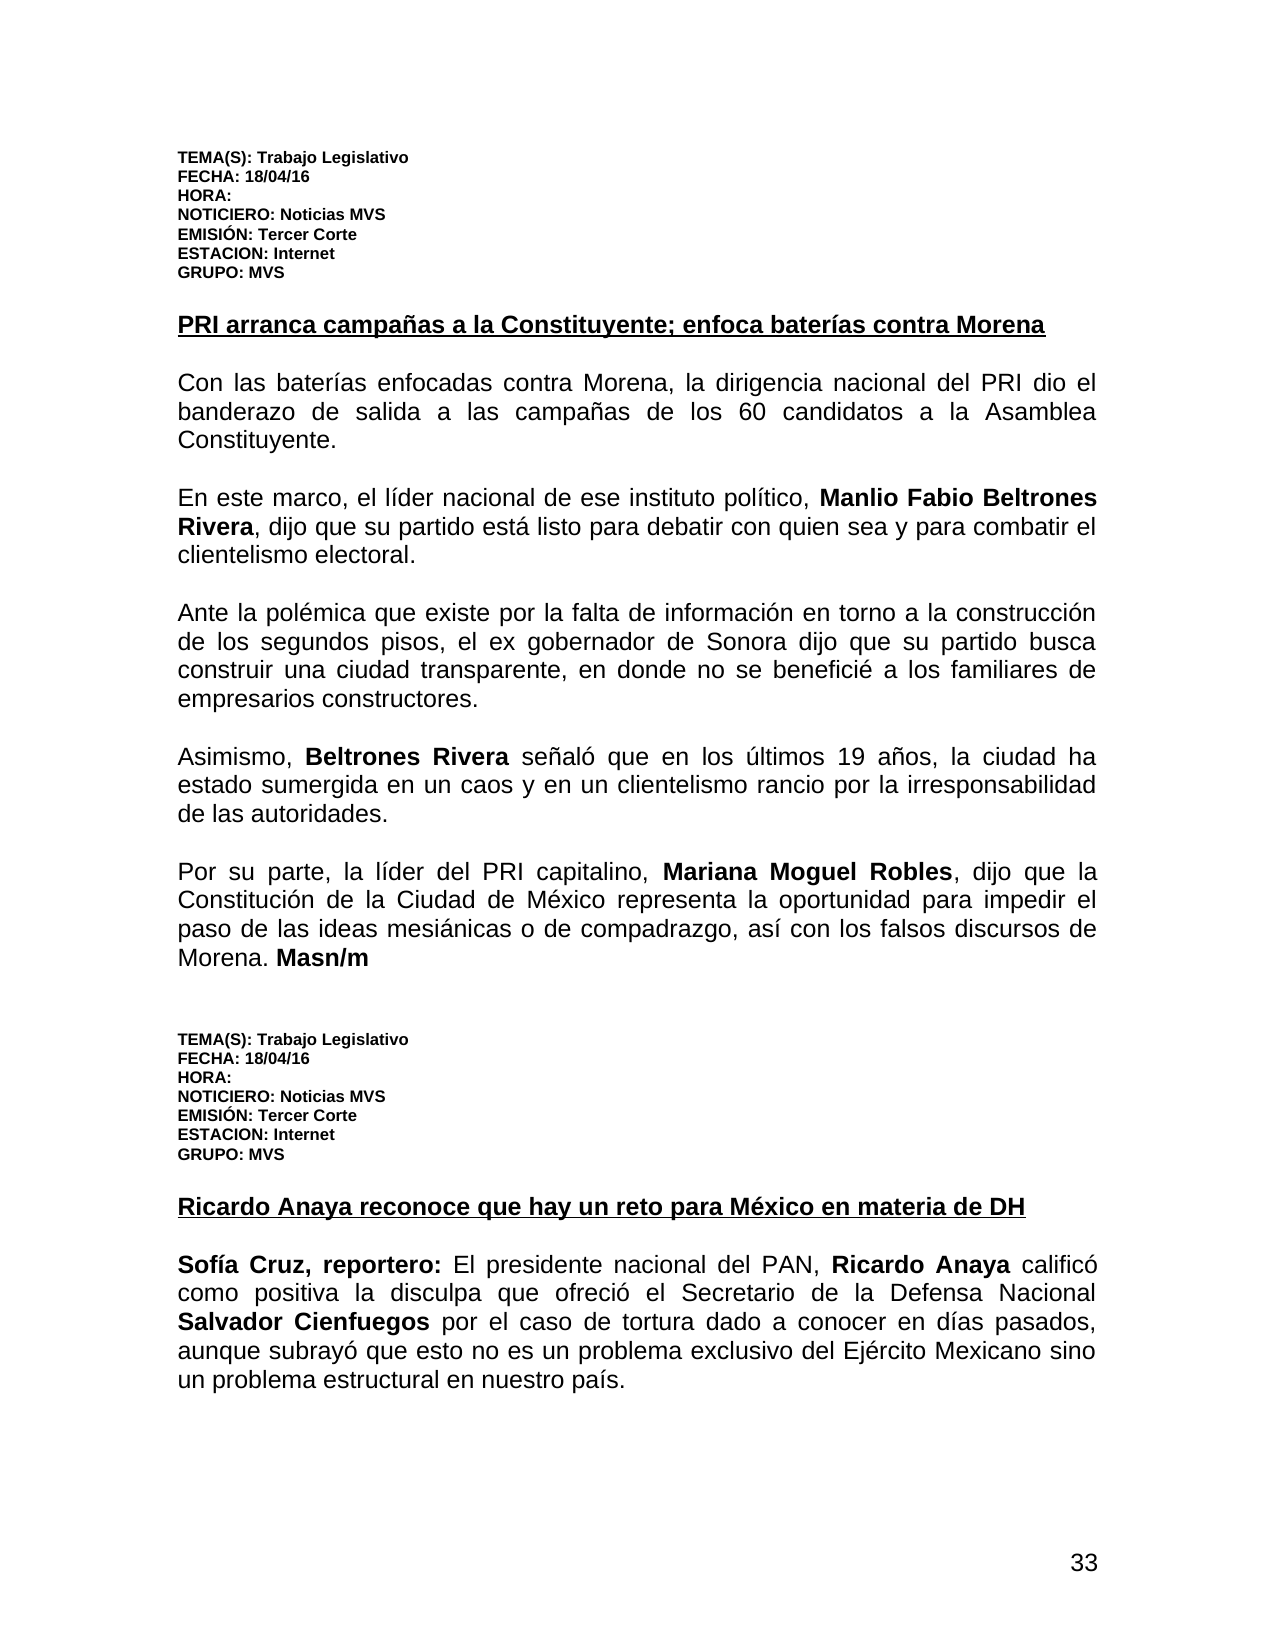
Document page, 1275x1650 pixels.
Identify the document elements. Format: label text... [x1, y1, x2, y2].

text HORA: [177, 186, 1098, 205]
text Por su parte, la líder del PRI capitalino, Mariana Moguel Robles, dijo que la Constitución de la Ciudad de México representa la oportunidad para impedir el paso de las ideas mesiánicas o de compadrazgo, así con los falsos discursos de Morena. Masn/m [177, 857, 1098, 972]
text HORA: [177, 1068, 1098, 1087]
text ESTACION: Internet [177, 1125, 1098, 1144]
text Asimismo, Beltrones Rivera señaló que en los últimos 19 años, la ciudad ha estado sumergida en un caos y en un clientelismo rancio por la irresponsabilidad de las autoridades. [177, 742, 1098, 828]
text GRUPO: MVS [177, 263, 1098, 282]
text NOTICIERO: Noticias MVS [177, 1087, 1098, 1106]
text ESTACION: Internet [177, 243, 1098, 263]
text TEMA(S): Trabajo Legislativo [177, 148, 1098, 167]
text Ante la polémica que existe por la falta de información en torno a la construcción de los segundos pisos, el ex gobernador de Sonora dijo que su partido busca construir una ciudad transparente, en donde no se beneficié a los familiares de empresarios constructores. [177, 598, 1098, 713]
text En este marco, el líder nacional de ese instituto político, Manlio Fabio Beltrones Rivera, dijo que su partido está listo para debatir con quien sea y para combatir el clientelismo electoral. [177, 483, 1098, 569]
text NOTICIERO: Noticias MVS [177, 205, 1098, 224]
text GRUPO: MVS [177, 1144, 1098, 1163]
text PRI arranca campañas a la Constituyente; enfoca baterías contra Morena [177, 311, 1098, 339]
text Ricardo Anaya reconoce que hay un reto para México en materia de DH [177, 1192, 1098, 1221]
text FECHA: 18/04/16 [177, 167, 1098, 186]
text Sofía Cruz, reportero: El presidente nacional del PAN, Ricardo Anaya calificó como positiva la disculpa que ofreció el Secretario de la Defensa Nacional Salvador Cienfuegos por el caso de tortura dado a conocer en días pasados, aunque subrayó que esto no es un problema exclusivo del Ejército Mexicano sino un problema estructural en nuestro país. [177, 1250, 1098, 1393]
text TEMA(S): Trabajo Legislativo [177, 1029, 1098, 1048]
text EMISIÓN: Tercer Corte [177, 1106, 1098, 1125]
text FECHA: 18/04/16 [177, 1048, 1098, 1068]
text Con las baterías enfocadas contra Morena, la dirigencia nacional del PRI dio el banderazo de salida a las campañas de los 60 candidatos a la Asamblea Constituyente. [177, 368, 1098, 454]
text EMISIÓN: Tercer Corte [177, 224, 1098, 243]
